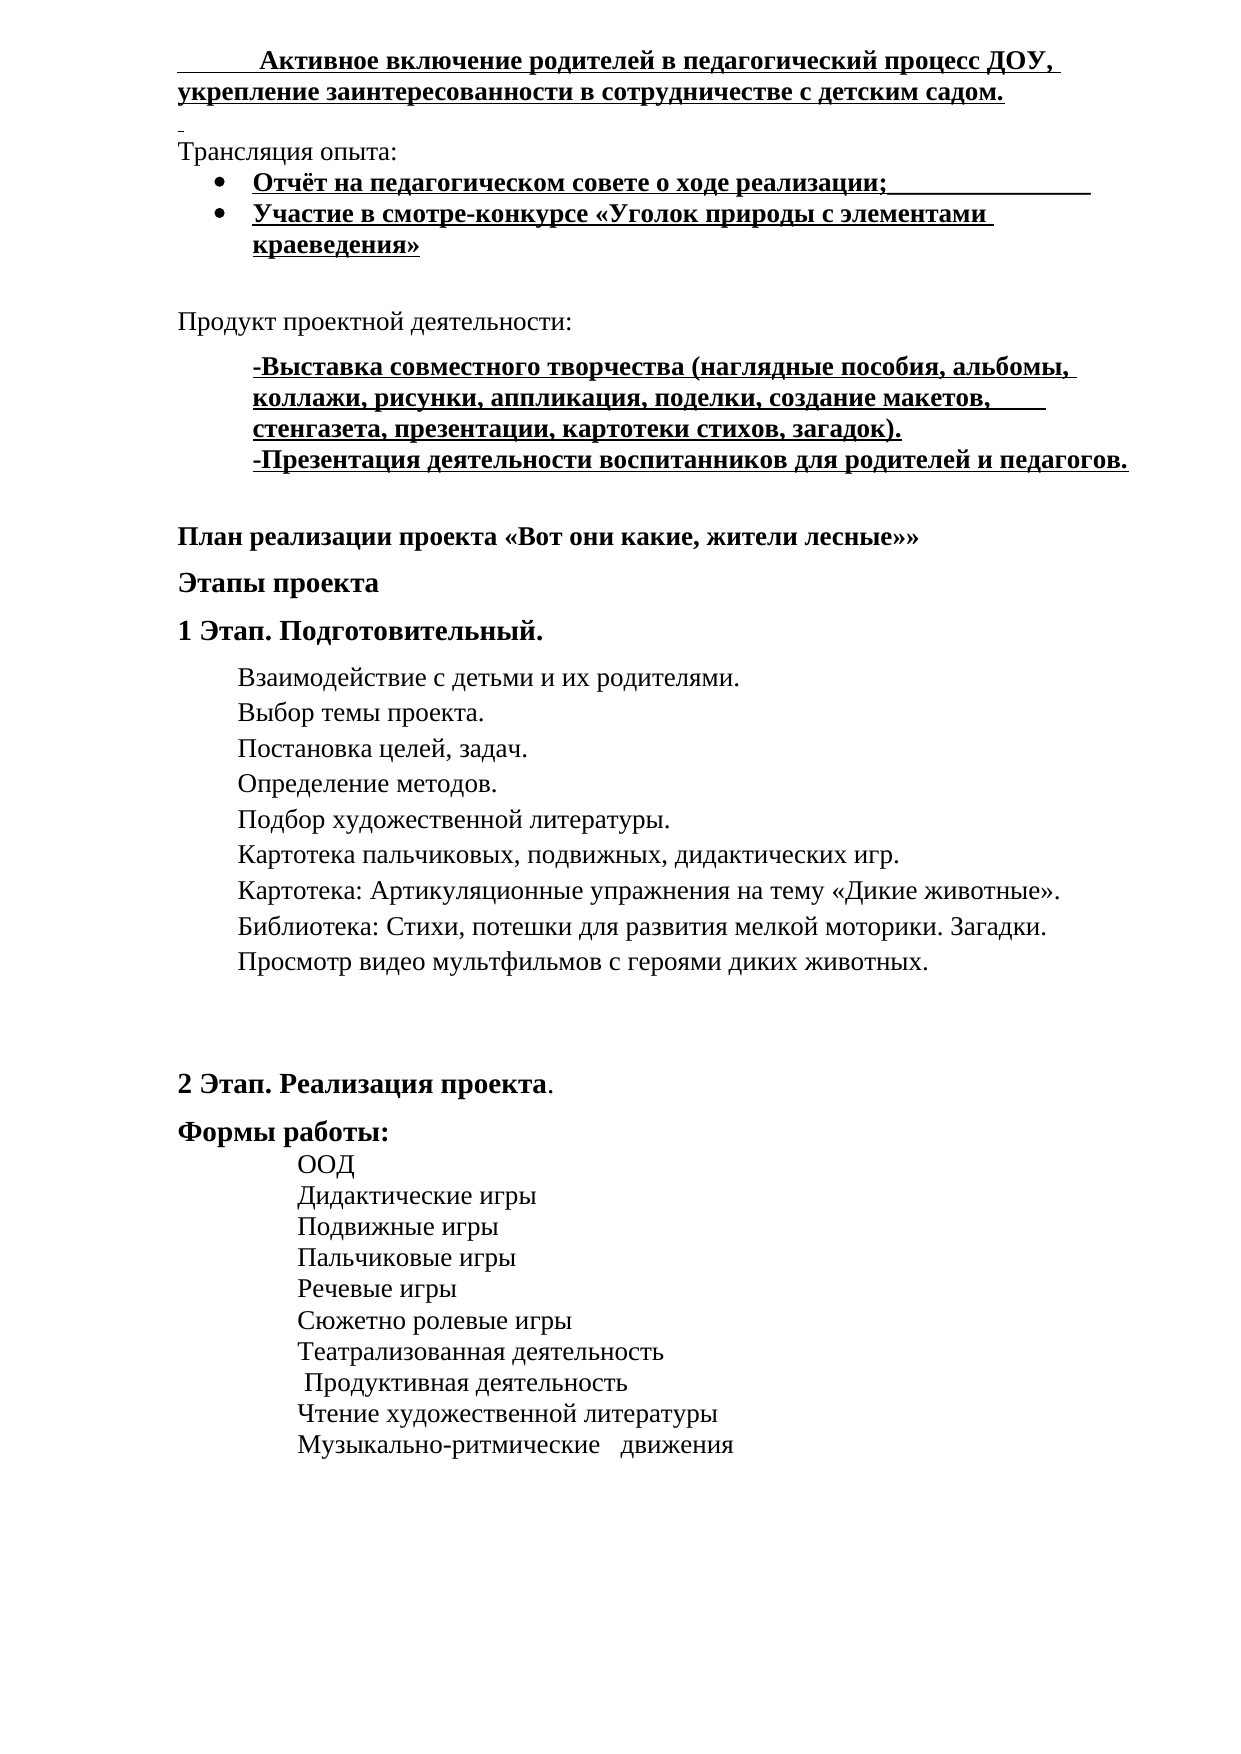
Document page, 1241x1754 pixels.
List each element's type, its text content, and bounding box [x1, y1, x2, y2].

text План реализации проекта «Вот они какие, жители лесные»» [177, 520, 1152, 551]
text  Музыкально-ритмические движения [222, 1428, 1152, 1459]
text  Активное включение родителей в педагогический процесс ДОУ, укрепление заинтересованности в сотрудничестве с детским садом. [177, 44, 1152, 107]
text  Пальчиковые игры [222, 1241, 1152, 1273]
text Формы работы: [177, 1114, 1152, 1148]
text Трансляция опыта: [177, 135, 1152, 166]
list Отчёт на педагогическом совете о ходе реализации;_______________ [215, 166, 1152, 197]
text  Дидактические игры [222, 1179, 1152, 1210]
list Участие в смотре-конкурсе «Уголок природы с элементами краеведения» [215, 197, 1152, 259]
text  Картотека: Артикуляционные упражнения на тему «Дикие животные». [156, 874, 1152, 905]
text  Продуктивная деятельность [222, 1366, 1152, 1397]
text  Подбор художественной литературы. [156, 803, 1152, 834]
text  ООД [222, 1148, 1152, 1179]
text Этапы проекта [177, 565, 1152, 599]
text  Просмотр видео мультфильмов с героями диких животных. [156, 945, 1152, 976]
list -Презентация деятельности воспитанников для родителей и педагогов. [252, 443, 1152, 474]
text  Определение методов. [156, 768, 1152, 799]
text  Картотека пальчиковых, подвижных, дидактических игр. [156, 839, 1152, 870]
text  Постановка целей, задач. [156, 732, 1152, 763]
text  Театрализованная деятельность [222, 1335, 1152, 1366]
text  Выбор темы проекта. [156, 697, 1152, 728]
text  Библиотека: Стихи, потешки для развития мелкой моторики. Загадки. [156, 910, 1152, 941]
text  Взаимодействие с детьми и их родителями. [156, 661, 1152, 692]
text  Речевые игры [222, 1273, 1152, 1304]
list -Выставка совместного творчества (наглядные пособия, альбомы, коллажи, рисунки, аппликация, поделки, создание макетов, стенгазета, презентации, картотеки стихов, загадок). [252, 350, 1152, 443]
text  Сюжетно ролевые игры [222, 1304, 1152, 1335]
text  Подвижные игры [222, 1210, 1152, 1241]
text 2 Этап. Реализация проекта. [177, 1067, 1152, 1100]
text  Чтение художественной литературы [222, 1397, 1152, 1428]
text Продукт проектной деятельности: [177, 305, 1152, 336]
text 1 Этап. Подготовительный. [177, 613, 1152, 647]
